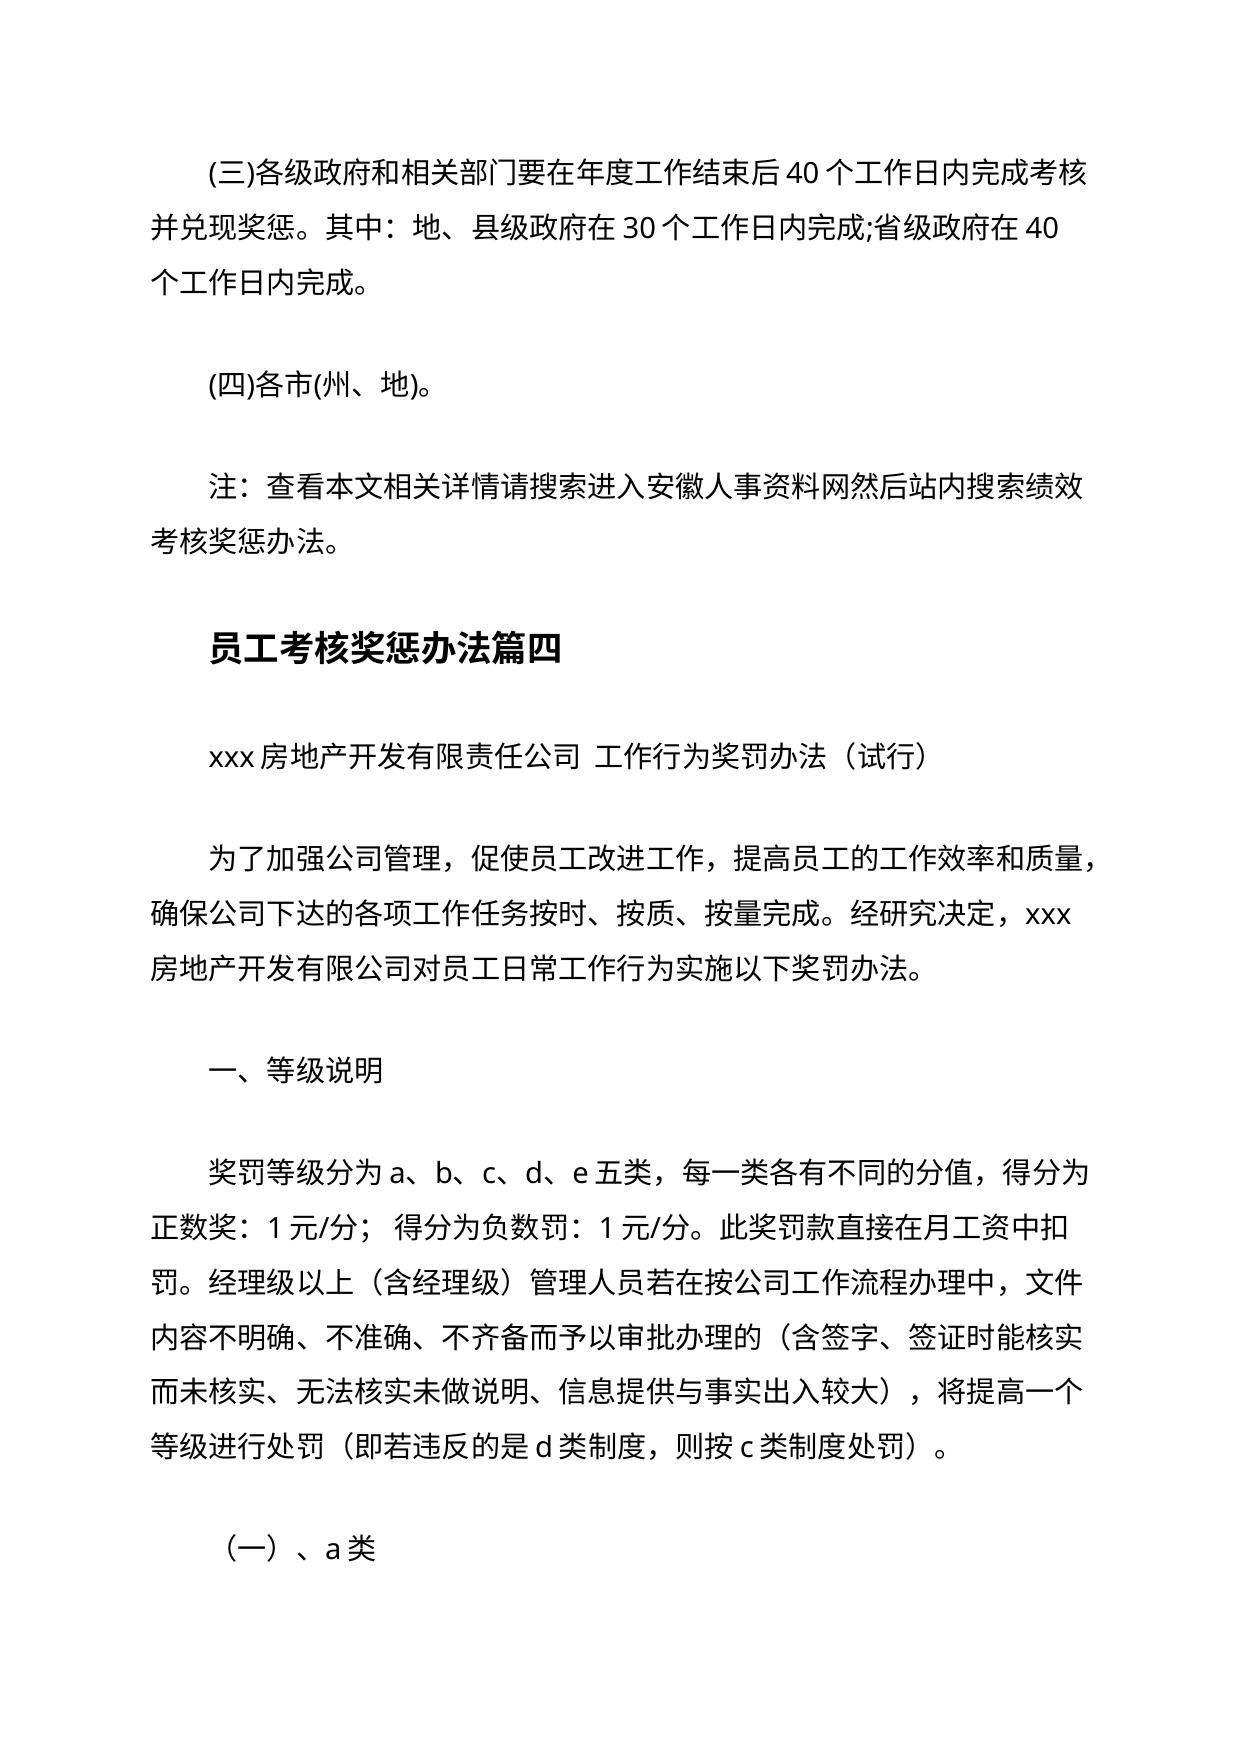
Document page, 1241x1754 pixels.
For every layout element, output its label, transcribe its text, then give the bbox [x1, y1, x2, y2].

text (四)各市(州、地)。 [150, 362, 1090, 404]
text xxx房地产开发有限责任公司 工作行为奖罚办法（试行） [150, 734, 1090, 776]
text 为了加强公司管理，促使员工改进工作，提高员工的工作效率和质量，确保公司下达的各项工作任务按时、按质、按量完成。经研究决定，xxx房地产开发有限公司对员工日常工作行为实施以下奖罚办法。 [150, 836, 1090, 988]
text 一、等级说明 [150, 1047, 1090, 1090]
text 注：查看本文相关详情请搜索进入安徽人事资料网然后站内搜索绩效考核奖惩办法。 [150, 464, 1090, 561]
text 员工考核奖惩办法篇四 [150, 620, 1090, 672]
text 奖罚等级分为a、b、c、d、e五类，每一类各有不同的分值，得分为正数奖：1元/分； 得分为负数罚：1元/分。此奖罚款直接在月工资中扣罚。经理级以上（含经理级）管理人员若在按公司工作流程办理中，文件内容不明确、不准确、不齐备而予以审批办理的（含签字、签证时能核实而未核实、无法核实未做说明、信息提供与事实出入较大），将提高一个等级进行处罚（即若违反的是d类制度，则按c类制度处罚）。 [150, 1149, 1090, 1466]
text （一）、a类 [150, 1526, 1090, 1568]
text (三)各级政府和相关部门要在年度工作结束后40个工作日内完成考核并兑现奖惩。其中：地、县级政府在30个工作日内完成;省级政府在40个工作日内完成。 [150, 150, 1090, 302]
